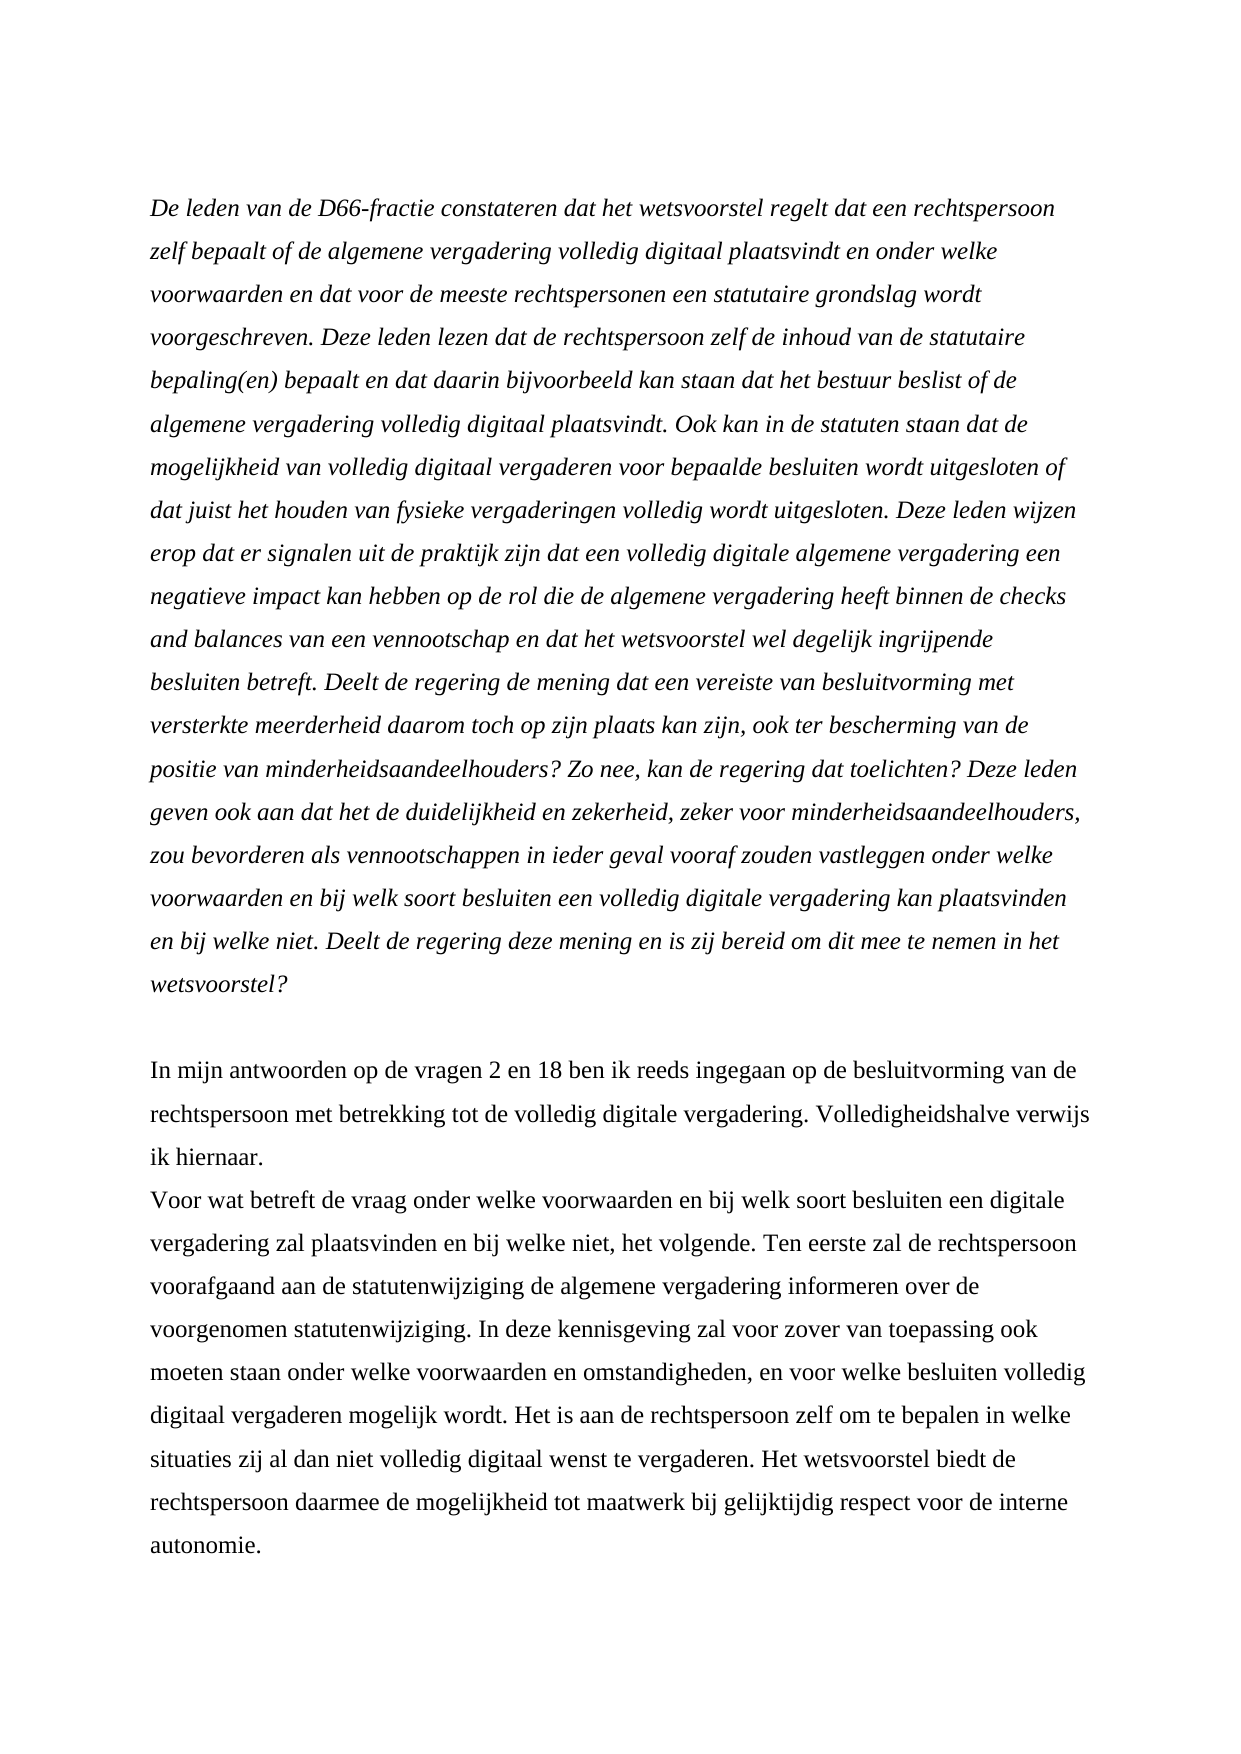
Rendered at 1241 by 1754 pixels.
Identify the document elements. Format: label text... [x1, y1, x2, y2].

text In mijn antwoorden op de vragen 2 en 18 ben ik reeds ingegaan op de besluitvorming van de rechtspersoon met betrekking tot de volledig digitale vergadering. Volledigheidshalve verwijs ik hiernaar. [150, 1056, 1090, 1171]
text Voor wat betreft de vraag onder welke voorwaarden en bij welk soort besluiten een digitale vergadering zal plaatsvinden en bij welke niet, het volgende. Ten eerste zal de rechtspersoon voorafgaand aan de statutenwijziging de algemene vergadering informeren over de voorgenomen statutenwijziging. In deze kennisgeving zal voor zover van toepassing ook moeten staan onder welke voorwaarden en omstandigheden, en voor welke besluiten volledig digitaal vergaderen mogelijk wordt. Het is aan de rechtspersoon zelf om te bepalen in welke situaties zij al dan niet volledig digitaal wenst te vergaderen. Het wetsvoorstel biedt de rechtspersoon daarmee de mogelijkheid tot maatwerk bij gelijktijdig respect voor de interne autonomie. [150, 1185, 1090, 1559]
text De leden van de D66-fractie constateren dat het wetsvoorstel regelt dat een rechtspersoon zelf bepaalt of de algemene vergadering volledig digitaal plaatsvindt en onder welke voorwaarden en dat voor de meeste rechtspersonen een statutaire grondslag wordt voorgeschreven. Deze leden lezen dat de rechtspersoon zelf de inhoud van de statutaire bepaling(en) bepaalt en dat daarin bijvoorbeeld kan staan dat het bestuur beslist of de algemene vergadering volledig digitaal plaatsvindt. Ook kan in de statuten staan dat de mogelijkheid van volledig digitaal vergaderen voor bepaalde besluiten wordt uitgesloten of dat juist het houden van fysieke vergaderingen volledig wordt uitgesloten. Deze leden wijzen erop dat er signalen uit de praktijk zijn dat een volledig digitale algemene vergadering een negatieve impact kan hebben op de rol die de algemene vergadering heeft binnen de checks and balances van een vennootschap en dat het wetsvoorstel wel degelijk ingrijpende besluiten betreft. Deelt de regering de mening dat een vereiste van besluitvorming met versterkte meerderheid daarom toch op zijn plaats kan zijn, ook ter bescherming van de positie van minderheidsaandeelhouders? Zo nee, kan de regering dat toelichten? Deze leden geven ook aan dat het de duidelijkheid en zekerheid, zeker voor minderheidsaandeelhouders, zou bevorderen als vennootschappen in ieder geval vooraf zouden vastleggen onder welke voorwaarden en bij welk soort besluiten een volledig digitale vergadering kan plaatsvinden en bij welke niet. Deelt de regering deze mening en is zij bereid om dit mee te nemen in het wetsvoorstel? [150, 193, 1090, 998]
